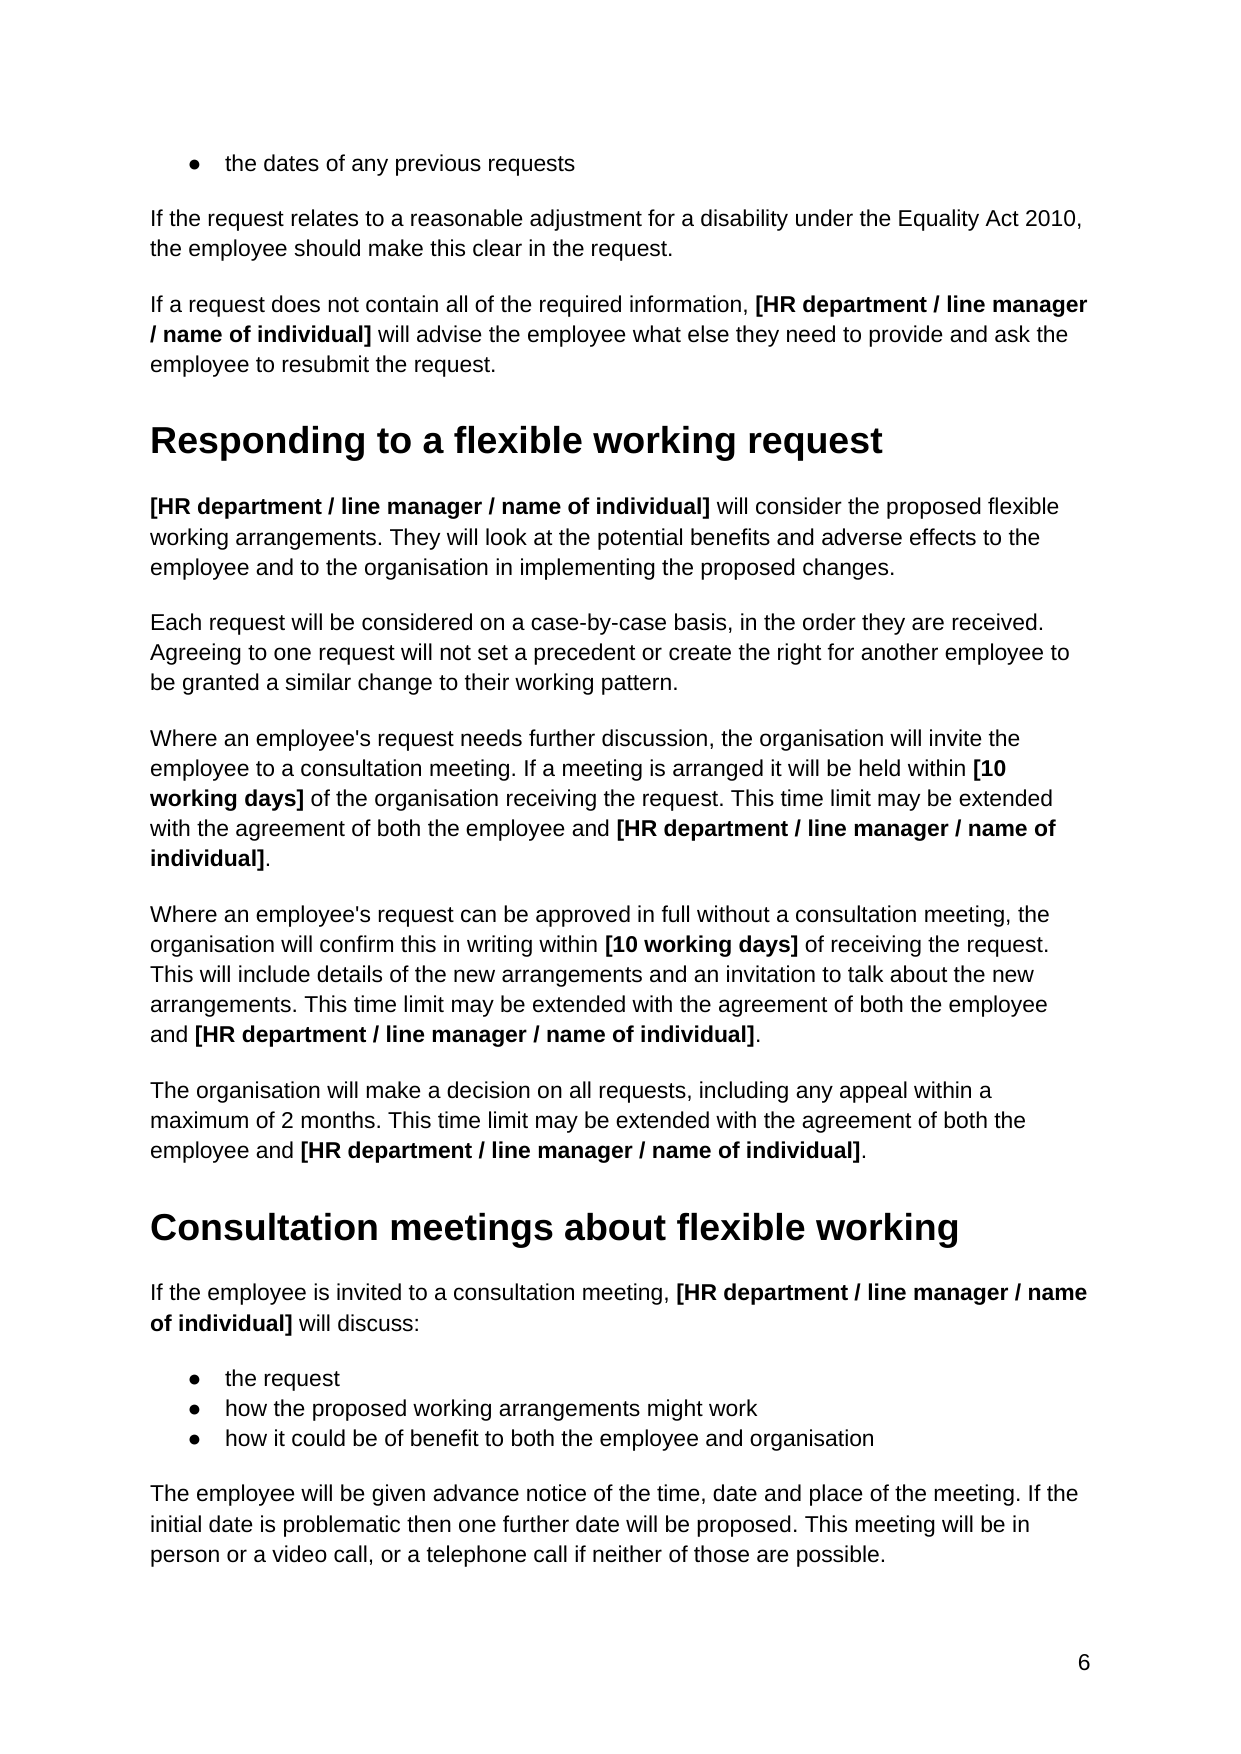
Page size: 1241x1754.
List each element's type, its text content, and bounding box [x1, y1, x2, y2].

list how it could be of benefit to both the employee and organisation [187, 1425, 1090, 1452]
text If the employee is invited to a consultation meeting, [HR department / line manager / name of individual] will discuss: [150, 1279, 1090, 1336]
list the request [187, 1365, 1090, 1391]
text [HR department / line manager / name of individual] will consider the proposed flexible working arrangements. They will look at the potential benefits and adverse effects to the employee and to the organisation in implementing the proposed changes. [150, 493, 1090, 580]
list the dates of any previous requests [187, 150, 1090, 176]
subtitle Consultation meetings about flexible working [150, 1205, 1090, 1248]
text Where an employee's request can be approved in full without a consultation meeting, the organisation will confirm this in writing within [10 working days] of receiving the request. This will include details of the new arrangements and an invitation to talk about the new arrangements. This time limit may be extended with the agreement of both the employee and [HR department / line manager / name of individual]. [150, 901, 1090, 1048]
text If a request does not contain all of the required information, [HR department / line manager / name of individual] will advise the employee what else they need to provide and ask the employee to resubmit the request. [150, 291, 1090, 377]
text The employee will be given advance notice of the time, date and place of the meeting. If the initial date is problematic then one further date will be proposed. This meeting will be in person or a video call, or a telephone call if neither of those are possible. [150, 1480, 1090, 1567]
list how the proposed working arrangements might work [187, 1395, 1090, 1421]
text Each request will be considered on a case-by-case basis, in the order they are received. Agreeing to one request will not set a precedent or create the right for another employee to be granted a similar change to their working pattern. [150, 609, 1090, 696]
text Where an employee's request needs further discussion, the organisation will invite the employee to a consultation meeting. If a meeting is arranged it will be held within [10 working days] of the organisation receiving the request. This time limit may be extended with the agreement of both the employee and [HR department / line manager / name of individual]. [150, 724, 1090, 872]
subtitle Responding to a flexible working request [150, 419, 1090, 462]
text The organisation will make a decision on all requests, including any appeal within a maximum of 2 months. This time limit may be extended with the agreement of both the employee and [HR department / line manager / name of individual]. [150, 1077, 1090, 1163]
text If the request relates to a reasonable adjustment for a disability under the Equality Act 2010, the employee should make this clear in the request. [150, 205, 1090, 262]
